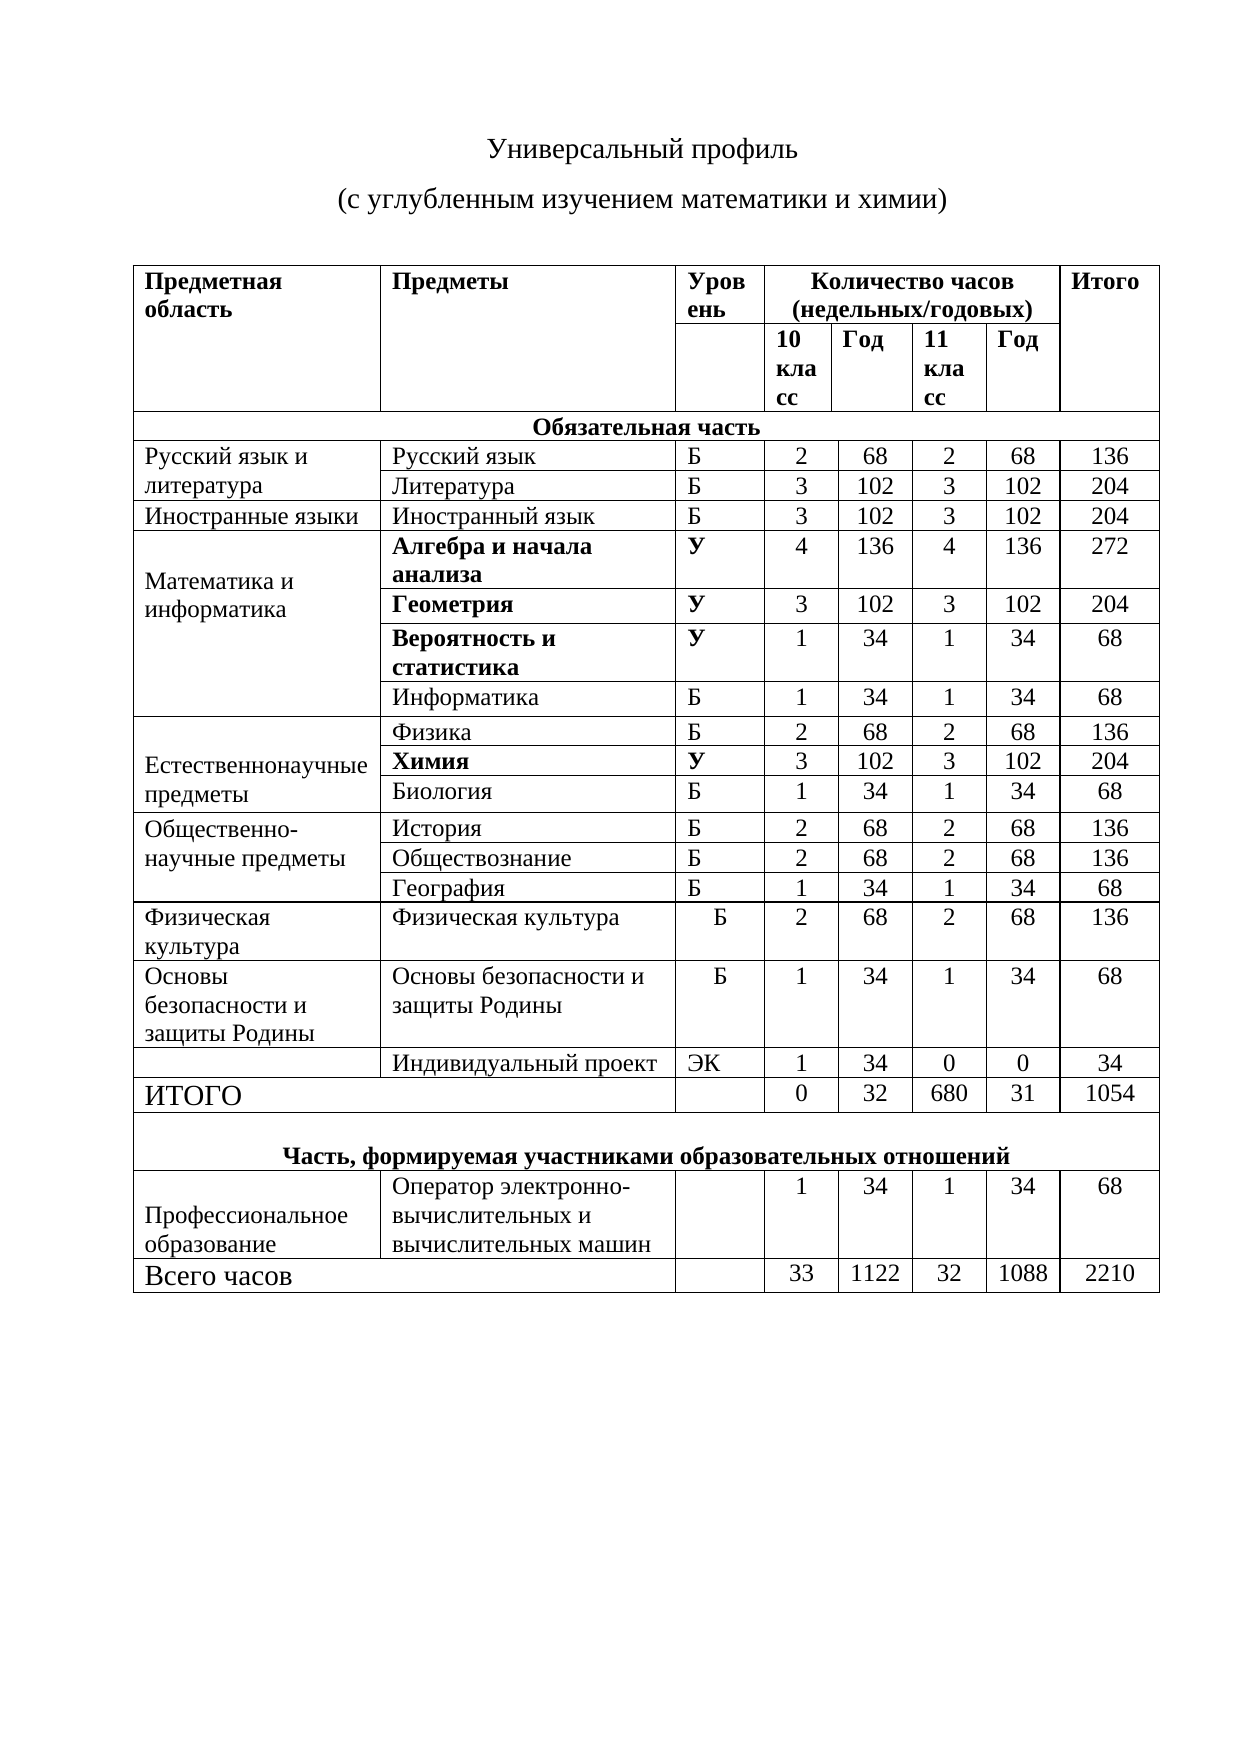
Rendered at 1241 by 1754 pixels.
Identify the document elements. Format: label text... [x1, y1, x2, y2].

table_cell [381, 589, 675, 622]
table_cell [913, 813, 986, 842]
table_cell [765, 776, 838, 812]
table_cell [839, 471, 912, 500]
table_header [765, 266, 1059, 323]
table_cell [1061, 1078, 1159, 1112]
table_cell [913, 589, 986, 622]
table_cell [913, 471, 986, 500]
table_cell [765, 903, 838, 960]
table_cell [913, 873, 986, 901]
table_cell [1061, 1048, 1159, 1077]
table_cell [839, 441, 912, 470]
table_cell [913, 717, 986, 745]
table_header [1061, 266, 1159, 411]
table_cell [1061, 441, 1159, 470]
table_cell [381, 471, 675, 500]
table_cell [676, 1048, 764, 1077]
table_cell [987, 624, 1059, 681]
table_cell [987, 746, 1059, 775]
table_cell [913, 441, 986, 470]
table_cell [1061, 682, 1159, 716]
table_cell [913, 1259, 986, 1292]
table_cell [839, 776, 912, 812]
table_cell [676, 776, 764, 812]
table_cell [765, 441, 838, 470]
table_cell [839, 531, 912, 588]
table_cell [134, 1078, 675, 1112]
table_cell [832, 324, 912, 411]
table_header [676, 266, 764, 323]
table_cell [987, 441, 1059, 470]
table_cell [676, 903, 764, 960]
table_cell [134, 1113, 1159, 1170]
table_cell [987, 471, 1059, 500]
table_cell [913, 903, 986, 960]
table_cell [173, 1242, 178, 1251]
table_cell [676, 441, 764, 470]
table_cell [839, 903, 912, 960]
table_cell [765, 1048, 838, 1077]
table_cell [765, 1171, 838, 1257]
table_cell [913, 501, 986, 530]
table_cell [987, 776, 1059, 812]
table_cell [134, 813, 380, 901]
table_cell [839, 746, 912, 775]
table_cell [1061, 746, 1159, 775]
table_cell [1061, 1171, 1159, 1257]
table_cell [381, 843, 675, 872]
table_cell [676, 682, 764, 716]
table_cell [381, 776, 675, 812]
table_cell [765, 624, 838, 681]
text Универсальный профиль [133, 131, 1152, 165]
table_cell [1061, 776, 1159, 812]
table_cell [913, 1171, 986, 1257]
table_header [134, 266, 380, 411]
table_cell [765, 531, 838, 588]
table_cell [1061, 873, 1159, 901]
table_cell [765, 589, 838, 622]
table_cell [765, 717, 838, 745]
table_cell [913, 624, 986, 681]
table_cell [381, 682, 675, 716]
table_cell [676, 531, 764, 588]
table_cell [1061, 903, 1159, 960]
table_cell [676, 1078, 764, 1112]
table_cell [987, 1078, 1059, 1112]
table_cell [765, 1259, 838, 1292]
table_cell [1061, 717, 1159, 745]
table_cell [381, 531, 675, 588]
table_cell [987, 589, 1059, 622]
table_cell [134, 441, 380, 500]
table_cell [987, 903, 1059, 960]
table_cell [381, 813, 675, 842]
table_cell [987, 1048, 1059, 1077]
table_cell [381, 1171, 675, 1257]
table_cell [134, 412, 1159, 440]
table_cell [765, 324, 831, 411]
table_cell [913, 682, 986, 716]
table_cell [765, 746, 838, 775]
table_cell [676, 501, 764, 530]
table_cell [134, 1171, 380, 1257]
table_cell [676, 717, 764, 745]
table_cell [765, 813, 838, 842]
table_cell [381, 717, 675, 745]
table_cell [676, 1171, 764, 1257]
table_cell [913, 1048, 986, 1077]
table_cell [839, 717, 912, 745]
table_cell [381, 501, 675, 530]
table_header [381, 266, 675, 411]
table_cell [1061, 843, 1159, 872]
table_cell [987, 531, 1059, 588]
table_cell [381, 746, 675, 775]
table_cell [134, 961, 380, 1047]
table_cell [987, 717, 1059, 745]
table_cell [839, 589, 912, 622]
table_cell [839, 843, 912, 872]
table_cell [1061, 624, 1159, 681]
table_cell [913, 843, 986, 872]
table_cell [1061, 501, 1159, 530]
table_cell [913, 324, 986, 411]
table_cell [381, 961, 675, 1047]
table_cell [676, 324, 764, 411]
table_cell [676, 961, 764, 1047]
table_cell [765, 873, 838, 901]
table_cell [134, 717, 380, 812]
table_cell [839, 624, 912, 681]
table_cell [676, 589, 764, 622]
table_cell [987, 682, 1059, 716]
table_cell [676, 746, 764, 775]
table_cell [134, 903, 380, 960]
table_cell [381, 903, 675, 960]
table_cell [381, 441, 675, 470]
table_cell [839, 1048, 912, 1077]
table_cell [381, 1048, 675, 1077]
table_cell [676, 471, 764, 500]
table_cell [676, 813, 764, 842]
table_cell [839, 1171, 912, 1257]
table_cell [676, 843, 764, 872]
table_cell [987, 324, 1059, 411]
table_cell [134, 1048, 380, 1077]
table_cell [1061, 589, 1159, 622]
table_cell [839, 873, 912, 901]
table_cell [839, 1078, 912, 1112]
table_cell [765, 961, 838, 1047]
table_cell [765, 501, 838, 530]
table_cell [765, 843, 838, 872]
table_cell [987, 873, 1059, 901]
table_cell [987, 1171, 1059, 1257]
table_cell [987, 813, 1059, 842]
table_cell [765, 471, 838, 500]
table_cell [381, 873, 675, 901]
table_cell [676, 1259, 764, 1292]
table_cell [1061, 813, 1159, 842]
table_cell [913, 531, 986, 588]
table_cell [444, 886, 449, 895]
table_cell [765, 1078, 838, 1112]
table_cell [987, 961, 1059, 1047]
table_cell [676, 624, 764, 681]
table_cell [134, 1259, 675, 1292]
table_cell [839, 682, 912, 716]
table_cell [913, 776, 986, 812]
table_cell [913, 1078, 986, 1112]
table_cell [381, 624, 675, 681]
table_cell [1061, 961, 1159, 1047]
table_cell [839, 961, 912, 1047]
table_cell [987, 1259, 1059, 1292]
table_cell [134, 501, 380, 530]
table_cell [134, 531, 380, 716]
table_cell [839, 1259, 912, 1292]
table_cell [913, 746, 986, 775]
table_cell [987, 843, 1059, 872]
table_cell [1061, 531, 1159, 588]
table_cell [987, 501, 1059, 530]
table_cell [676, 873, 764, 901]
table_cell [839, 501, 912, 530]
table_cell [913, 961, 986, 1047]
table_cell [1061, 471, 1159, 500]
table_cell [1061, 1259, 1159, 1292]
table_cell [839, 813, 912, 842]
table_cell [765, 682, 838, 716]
text (с углубленным изучением математики и химии) [133, 182, 1152, 215]
